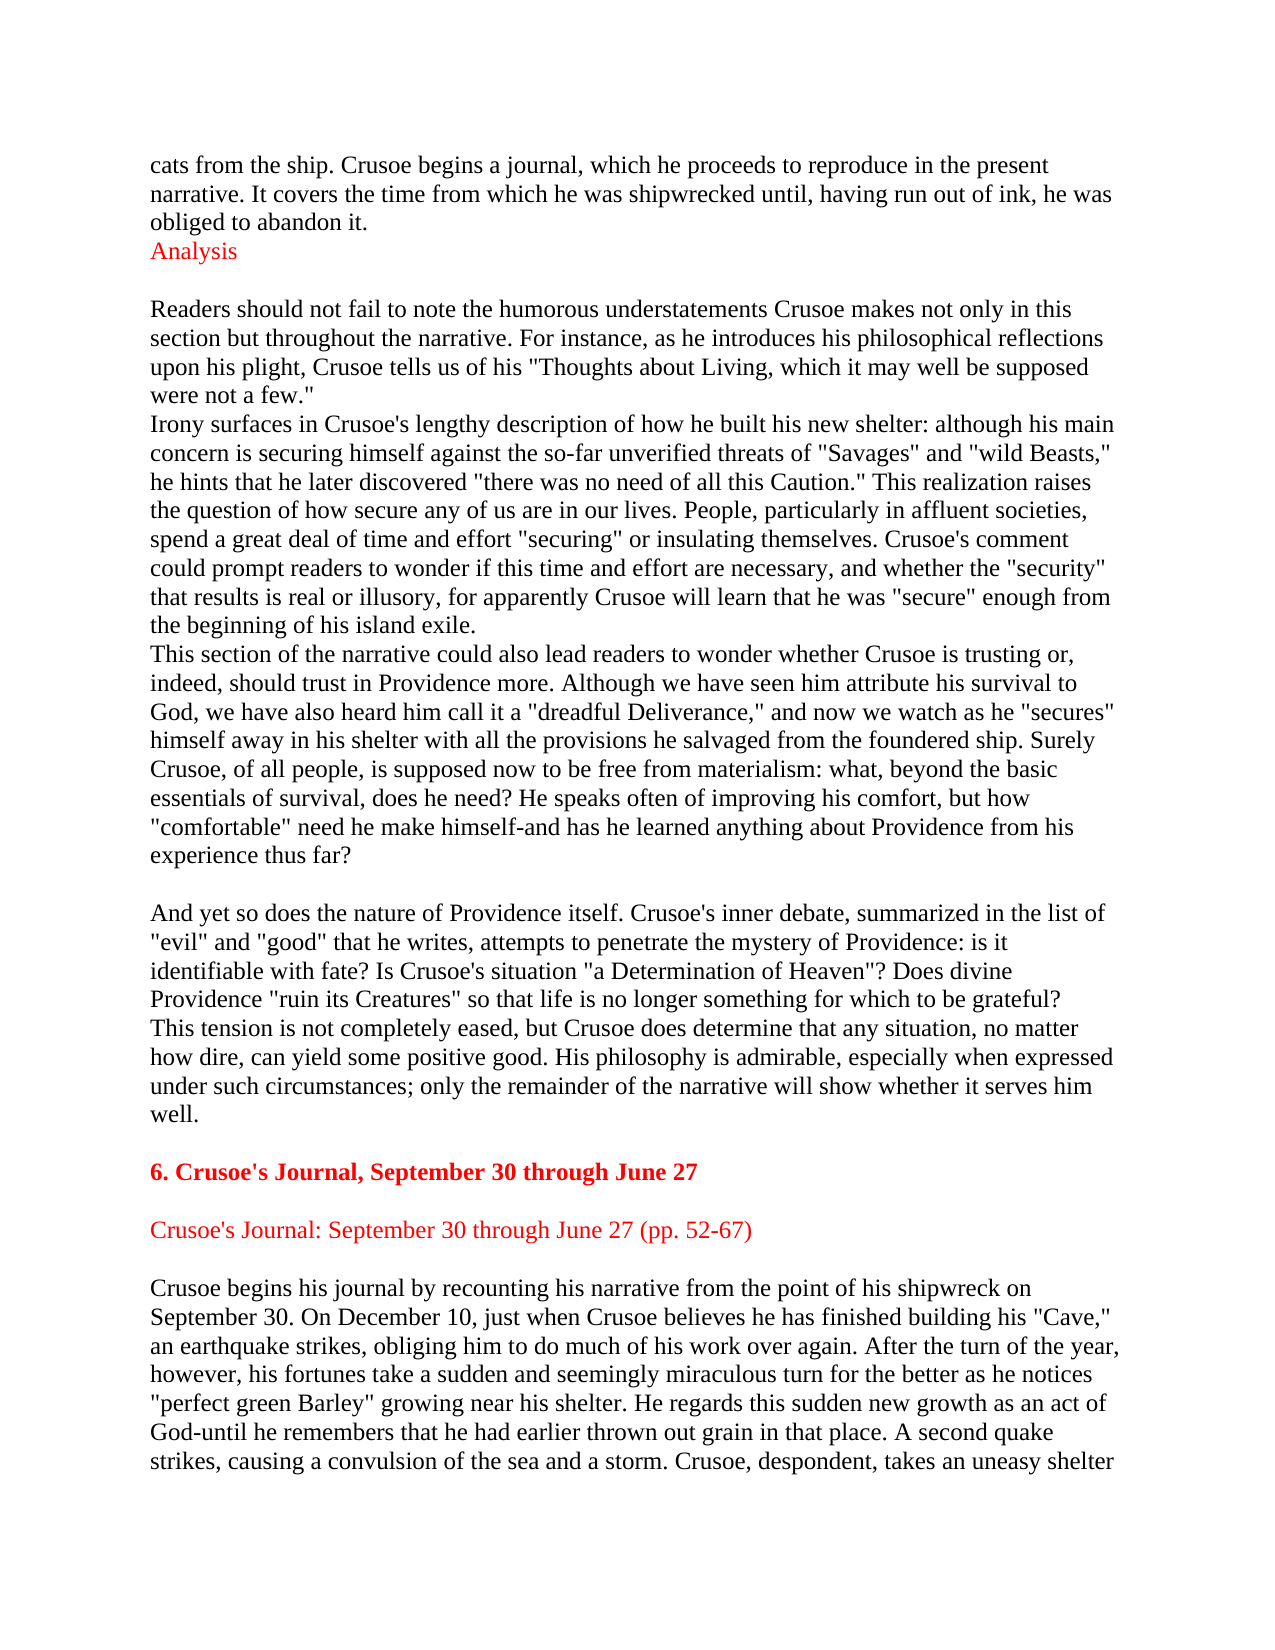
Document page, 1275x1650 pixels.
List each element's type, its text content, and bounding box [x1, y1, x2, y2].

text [150, 150, 1125, 265]
text 6. Crusoe's Journal, September 30 through June 27 [150, 1157, 1125, 1186]
text Readers should not fail to note the humorous understatements Crusoe makes not only in this section but throughout the narrative. For instance, as he introduces his philosophical reflections upon his plight, Crusoe tells us of his "Thoughts about Living, which it may well be supposed were not a few." Irony surfaces in Crusoe's lengthy description of how he built his new shelter: although his main concern is securing himself against the so-far unverified threats of "Savages" and "wild Beasts," he hints that he later discovered "there was no need of all this Caution." This realization raises the question of how secure any of us are in our lives. People, particularly in affluent societies, spend a great deal of time and effort "securing" or insulating themselves. Crusoe's comment could prompt readers to wonder if this time and effort are necessary, and whether the "security" that results is real or illusory, for apparently Crusoe will learn that he was "secure" enough from the beginning of his island exile. This section of the narrative could also lead readers to wonder whether Crusoe is trusting or, indeed, should trust in Providence more. Although we have seen him attribute his survival to God, we have also heard him call it a "dreadful Deliverance," and now we watch as he "secures" himself away in his shelter with all the provisions he salvaged from the foundered ship. Surely Crusoe, of all people, is supposed now to be free from materialism: what, beyond the basic essentials of survival, does he need? He speaks often of improving his comfort, but how "comfortable" need he make himself-and has he learned anything about Providence from his experience thus far? [150, 294, 1125, 869]
text Crusoe's Journal: September 30 through June 27 (pp. 52-67) [150, 1215, 1125, 1244]
text And yet so does the nature of Providence itself. Crusoe's inner debate, summarized in the list of "evil" and "good" that he writes, attempts to penetrate the mystery of Providence: is it identifiable with fate? Is Crusoe's situation "a Determination of Heaven"? Does divine Providence "ruin its Creatures" so that life is no longer something for which to be grateful? This tension is not completely eased, but Crusoe does determine that any situation, no matter how dire, can yield some positive good. His philosophy is admirable, especially when expressed under such circumstances; only the remainder of the narrative will show whether it serves him well. [150, 898, 1125, 1128]
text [150, 1273, 1125, 1474]
